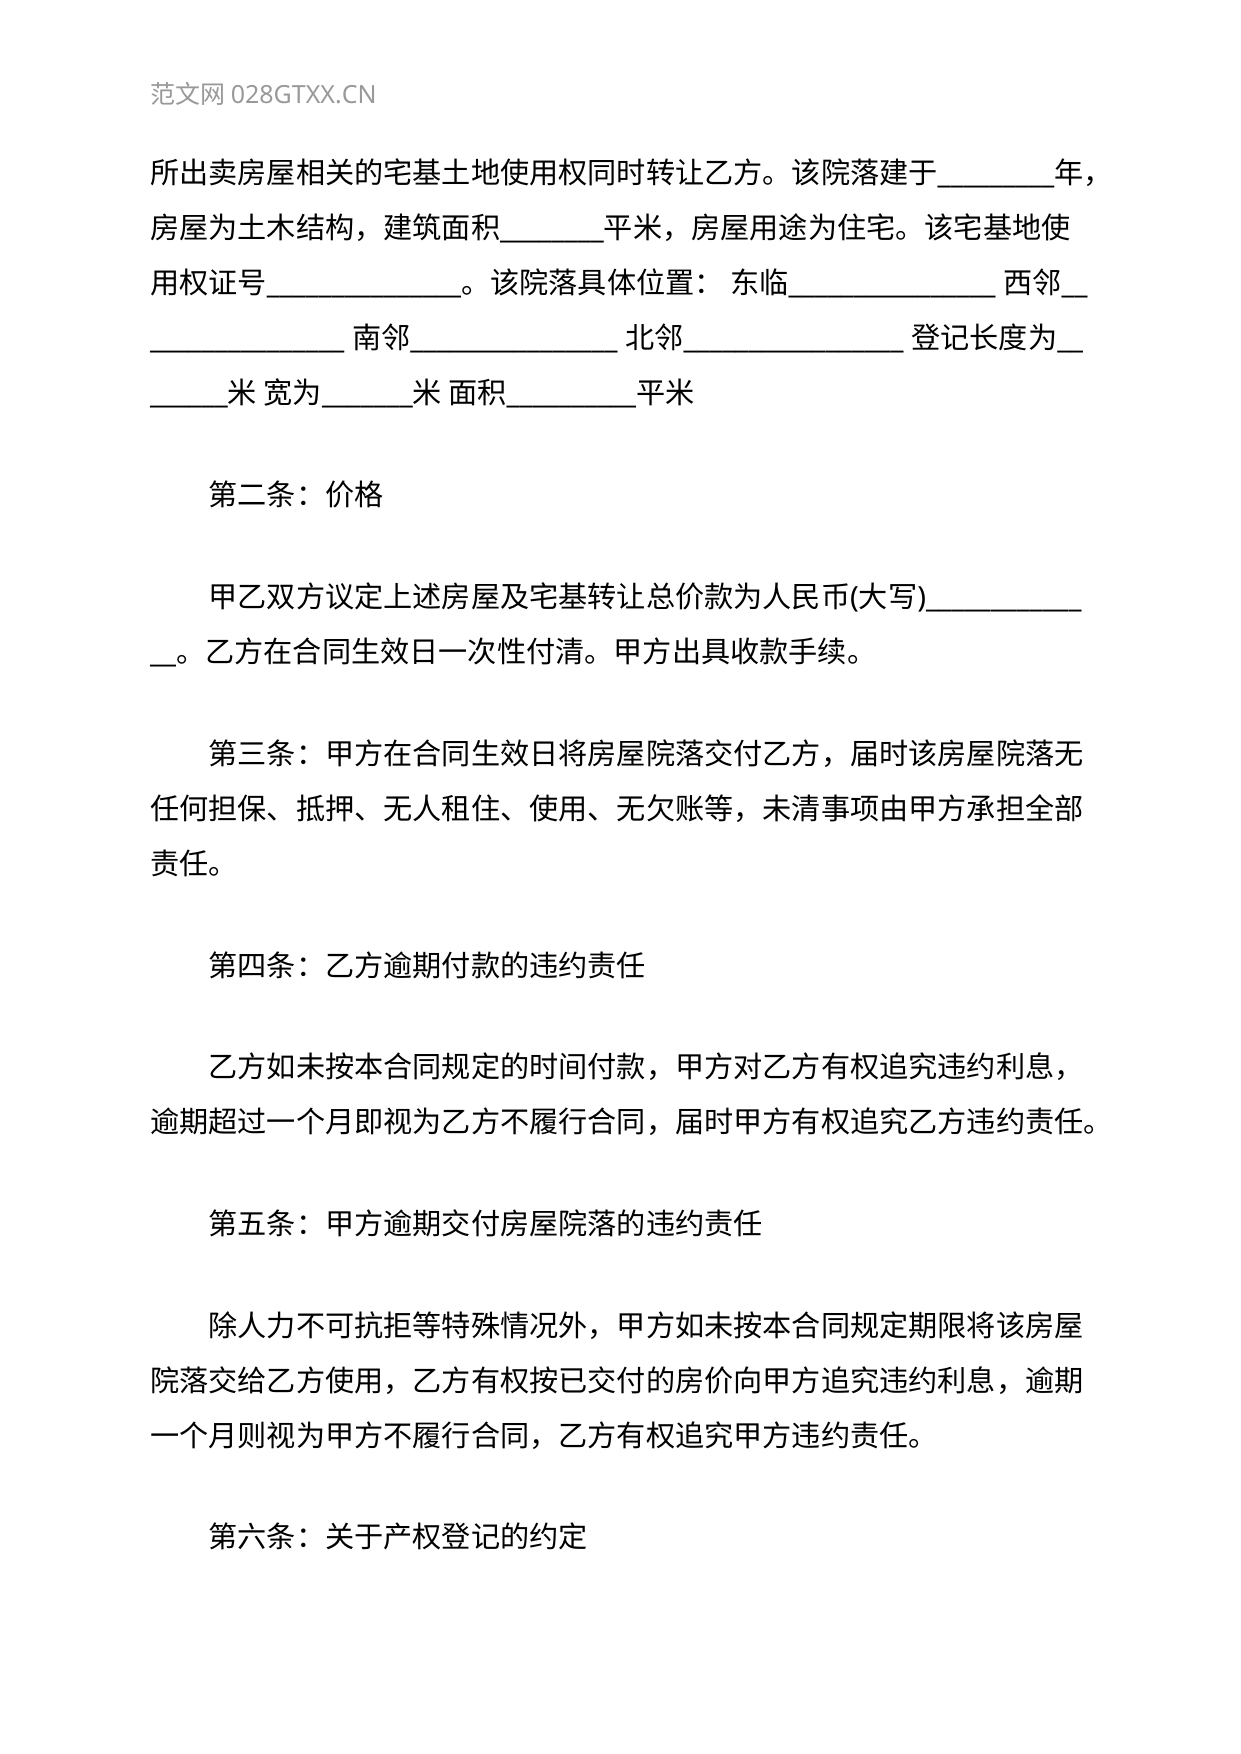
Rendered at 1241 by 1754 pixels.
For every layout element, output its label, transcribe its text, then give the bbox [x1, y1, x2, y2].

text 除人力不可抗拒等特殊情况外，甲方如未按本合同规定期限将该房屋院落交给乙方使用，乙方有权按已交付的房价向甲方追究违约利息，逾期一个月则视为甲方不履行合同，乙方有权追究甲方违约责任。 [150, 1302, 1090, 1454]
text 第六条：关于产权登记的约定 [150, 1514, 1090, 1556]
text 第四条：乙方逾期付款的违约责任 [150, 942, 1090, 984]
text 第五条：甲方逾期交付房屋院落的违约责任 [150, 1201, 1090, 1243]
text 乙方如未按本合同规定的时间付款，甲方对乙方有权追究违约利息，逾期超过一个月即视为乙方不履行合同，届时甲方有权追究乙方违约责任。 [150, 1044, 1090, 1141]
text 第二条：价格 [150, 472, 1090, 514]
text 第三条：甲方在合同生效日将房屋院落交付乙方，届时该房屋院落无任何担保、抵押、无人租住、使用、无欠账等，未清事项由甲方承担全部责任。 [150, 731, 1090, 883]
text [150, 150, 1090, 412]
text 甲乙双方议定上述房屋及宅基转让总价款为人民币(大写)______________。乙方在合同生效日一次性付清。甲方出具收款手续。 [150, 574, 1090, 671]
